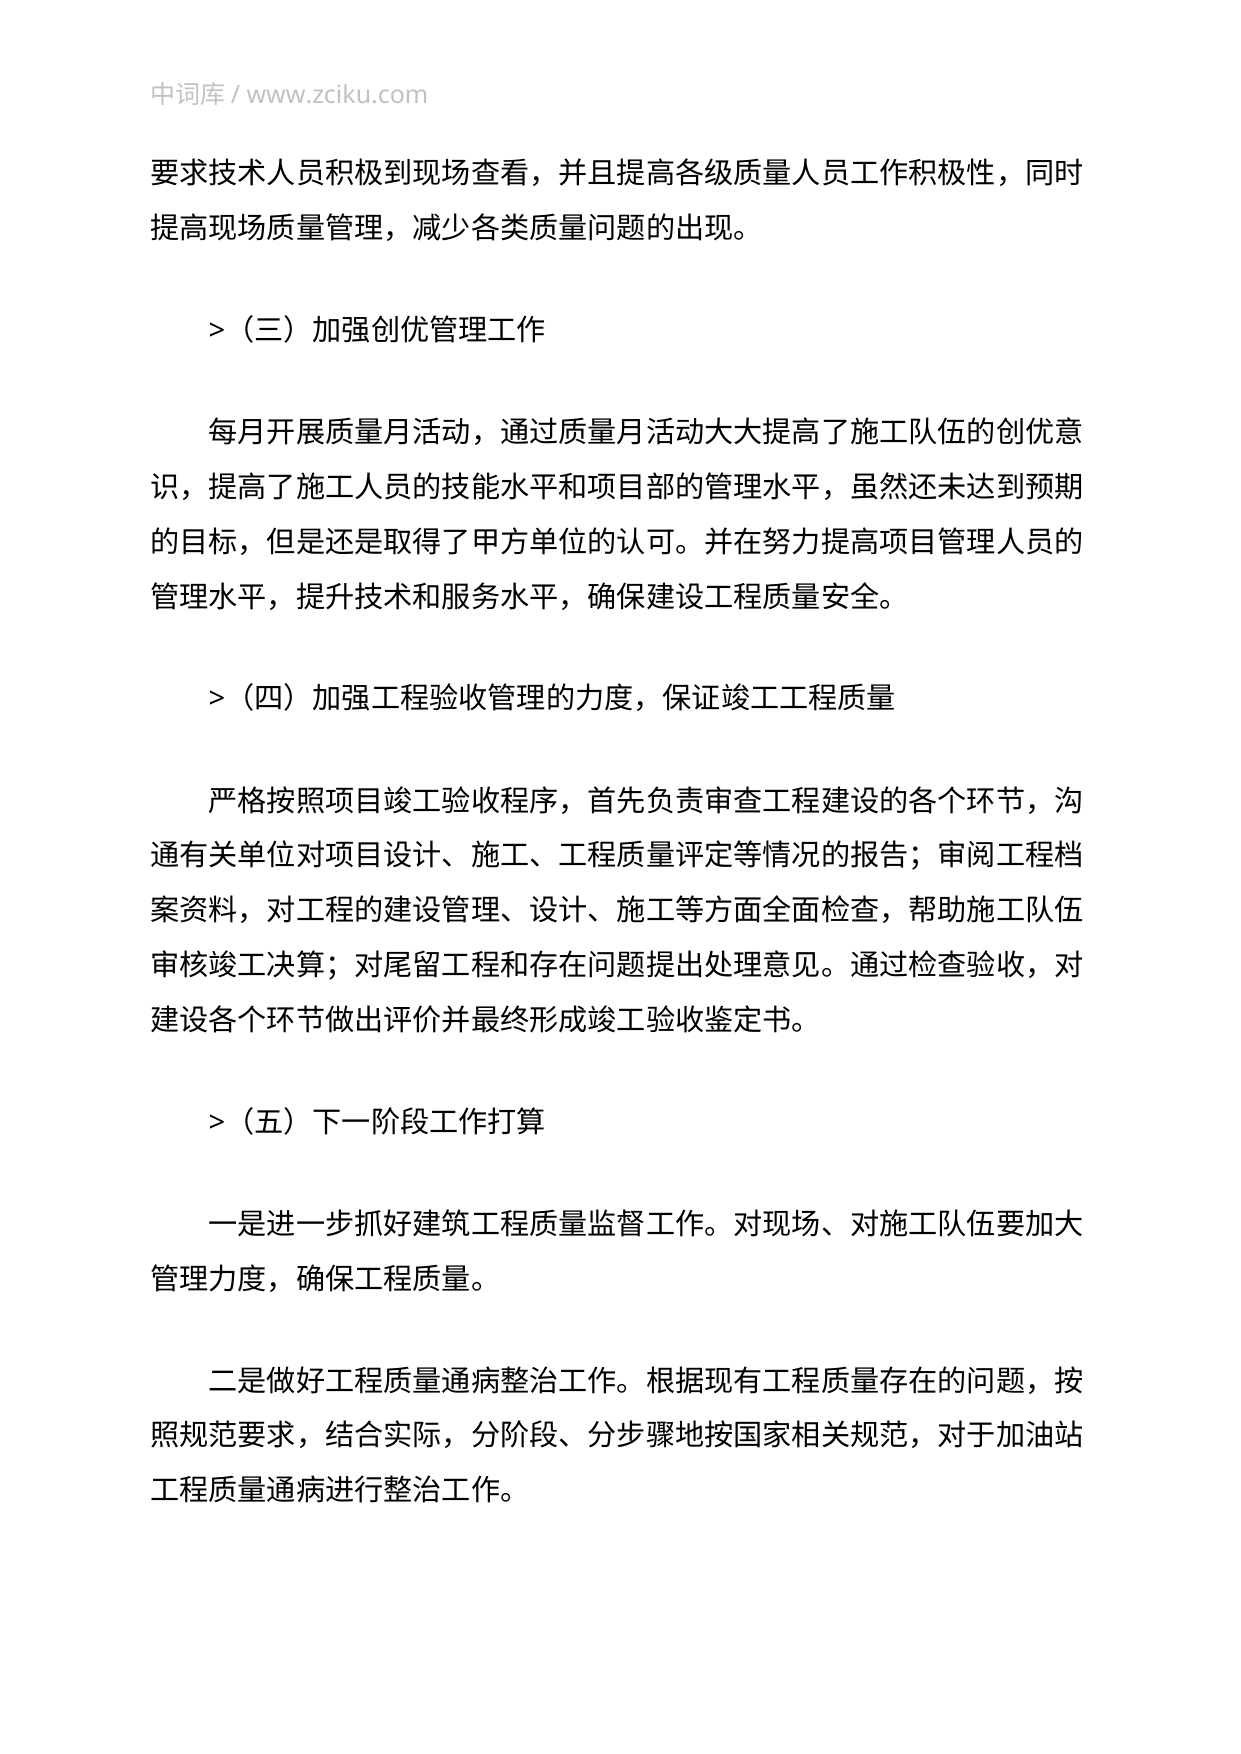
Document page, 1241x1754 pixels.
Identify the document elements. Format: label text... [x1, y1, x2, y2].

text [150, 150, 1090, 247]
text >（四）加强工程验收管理的力度，保证竣工工程质量 [150, 675, 1090, 717]
text 二是做好工程质量通病整治工作。根据现有工程质量存在的问题，按照规范要求，结合实际，分阶段、分步骤地按国家相关规范，对于加油站工程质量通病进行整治工作。 [150, 1357, 1090, 1509]
text >（五）下一阶段工作打算 [150, 1098, 1090, 1141]
text >（三）加强创优管理工作 [150, 307, 1090, 349]
text 每月开展质量月活动，通过质量月活动大大提高了施工队伍的创优意识，提高了施工人员的技能水平和项目部的管理水平，虽然还未达到预期的目标，但是还是取得了甲方单位的认可。并在努力提高项目管理人员的管理水平，提升技术和服务水平，确保建设工程质量安全。 [150, 409, 1090, 616]
text 一是进一步抓好建筑工程质量监督工作。对现场、对施工队伍要加大管理力度，确保工程质量。 [150, 1200, 1090, 1298]
text 严格按照项目竣工验收程序，首先负责审查工程建设的各个环节，沟通有关单位对项目设计、施工、工程质量评定等情况的报告；审阅工程档案资料，对工程的建设管理、设计、施工等方面全面检查，帮助施工队伍审核竣工决算；对尾留工程和存在问题提出处理意见。通过检查验收，对建设各个环节做出评价并最终形成竣工验收鉴定书。 [150, 777, 1090, 1039]
